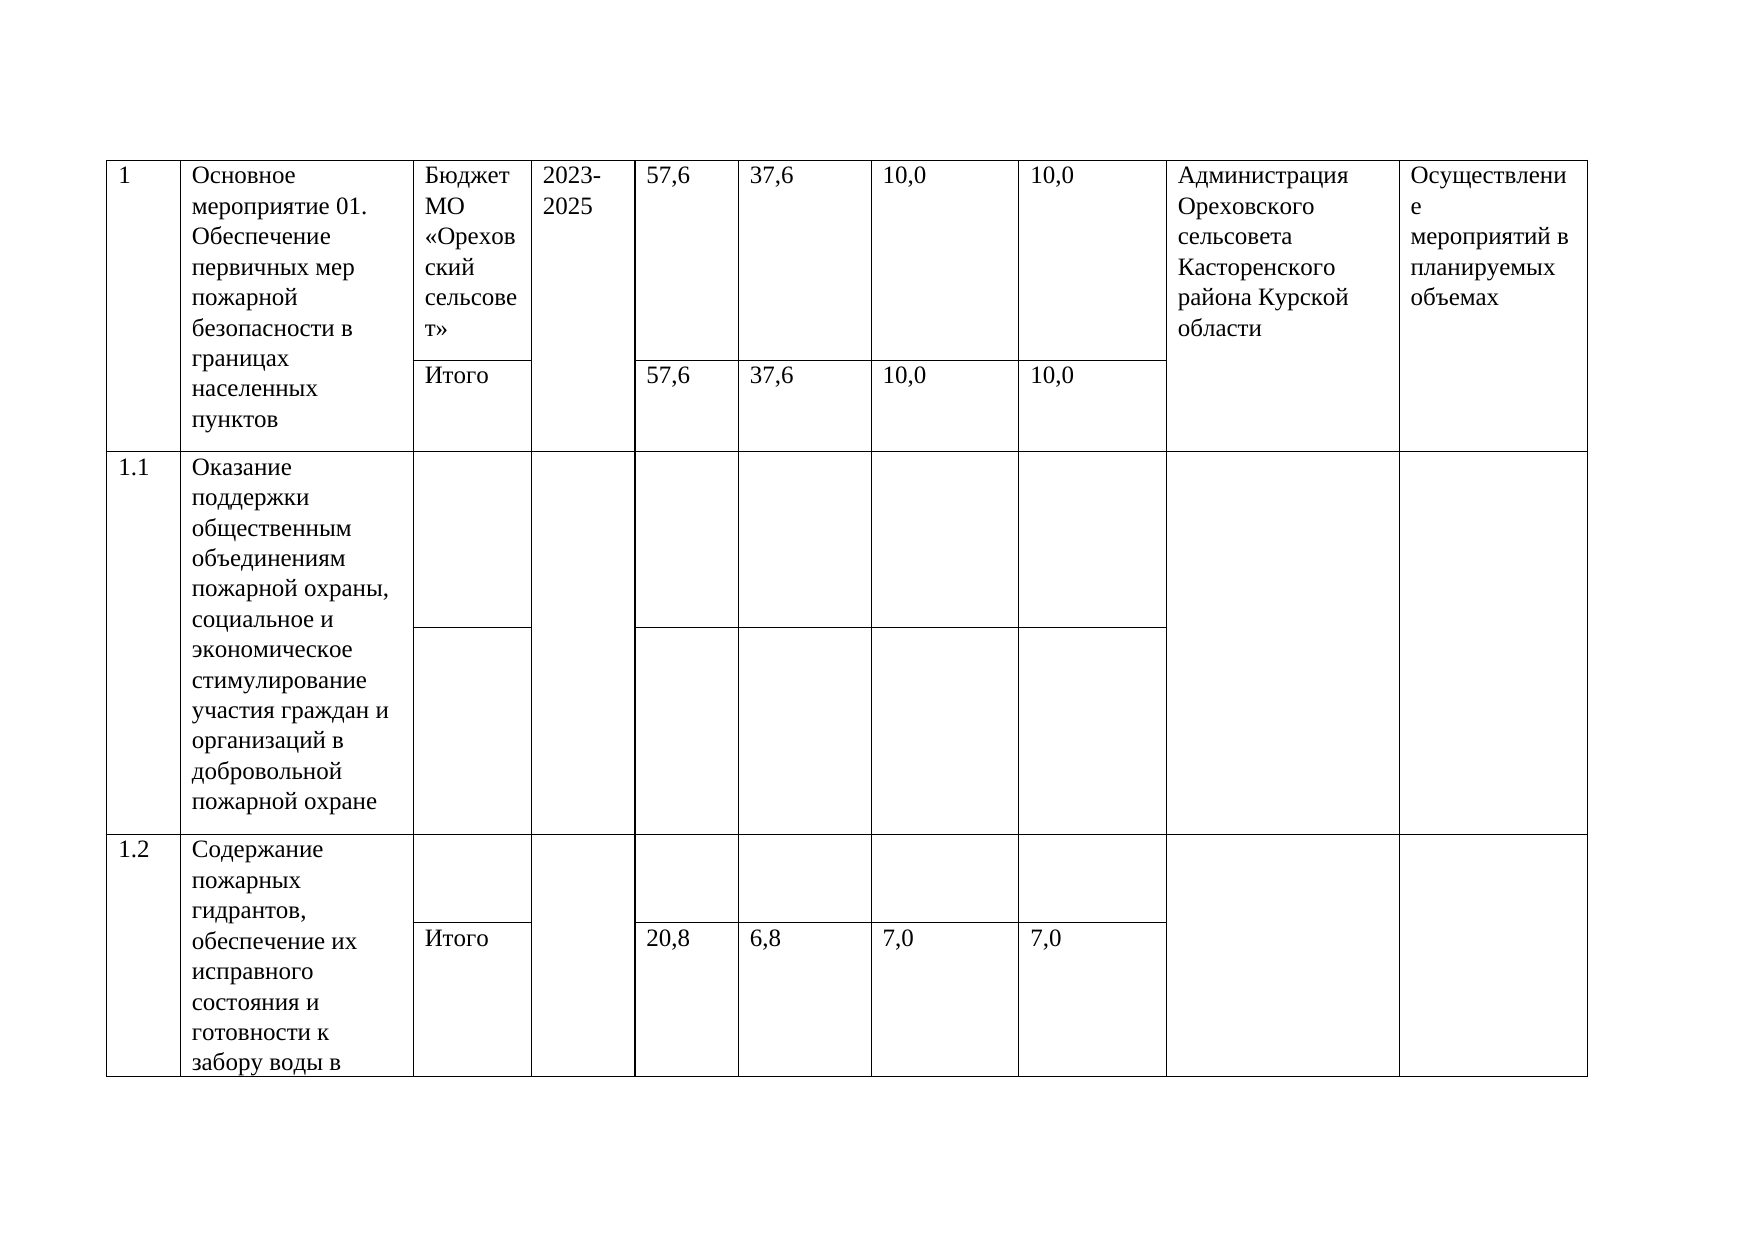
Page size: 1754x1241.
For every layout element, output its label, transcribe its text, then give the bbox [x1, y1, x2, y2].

table_cell [532, 835, 634, 1076]
table_cell 10,0 [872, 361, 1018, 451]
table_cell [636, 835, 738, 922]
table_cell 7,0 [1019, 923, 1166, 1076]
table_cell 1.2 [107, 835, 180, 1076]
table_cell 37,6 [739, 361, 871, 451]
table_cell [414, 452, 531, 627]
table_cell [739, 628, 871, 833]
table_cell 7,0 [872, 923, 1018, 1076]
table_cell [1019, 452, 1166, 627]
table_cell [1167, 835, 1399, 1076]
table_cell [636, 628, 738, 833]
table_cell Бюджет МО «Ореховский сельсовет» [414, 161, 531, 359]
table_cell Содержание пожарных гидрантов, обеспечение их исправного состояния и готовности к забору воды в любое время года [181, 835, 413, 1076]
table_cell Основное мероприятие 01. Обеспечение первичных мер пожарной безопасности в границах населенных пунктов [181, 161, 413, 451]
table_cell 10,0 [1019, 361, 1166, 451]
table_cell [1400, 835, 1587, 1076]
table_cell 1 [107, 161, 180, 451]
table_cell 2023-2025 [532, 161, 634, 451]
table_cell 37,6 [739, 161, 871, 359]
table_cell Осуществление мероприятий в планируемых объемах [1400, 161, 1587, 451]
table_cell 20,8 [636, 923, 738, 1076]
table_cell [1019, 628, 1166, 833]
table_cell Итого [414, 361, 531, 451]
table_cell [872, 452, 1018, 627]
table_cell [1167, 452, 1399, 833]
table_cell 10,0 [872, 161, 1018, 359]
table_cell 10,0 [1019, 161, 1166, 359]
table_cell [414, 628, 531, 833]
table_cell Оказание поддержки общественным объединениям пожарной охраны, социальное и экономическое стимулирование участия граждан и организаций в добровольной пожарной охране [181, 452, 413, 833]
table_cell 57,6 [636, 161, 738, 359]
table_cell [739, 835, 871, 922]
table_cell [636, 452, 738, 627]
table_cell [414, 835, 531, 922]
table_cell [739, 452, 871, 627]
table_cell Итого [414, 923, 531, 1076]
table_cell [872, 835, 1018, 922]
table_cell [872, 628, 1018, 833]
table_cell 6,8 [739, 923, 871, 1076]
table_cell Администрация Ореховского сельсовета Касторенского района Курской области [1167, 161, 1399, 451]
table_cell [1019, 835, 1166, 922]
table_cell [1400, 452, 1587, 833]
table_cell 57,6 [636, 361, 738, 451]
table_cell 1.1 [107, 452, 180, 833]
table_cell [532, 452, 634, 833]
